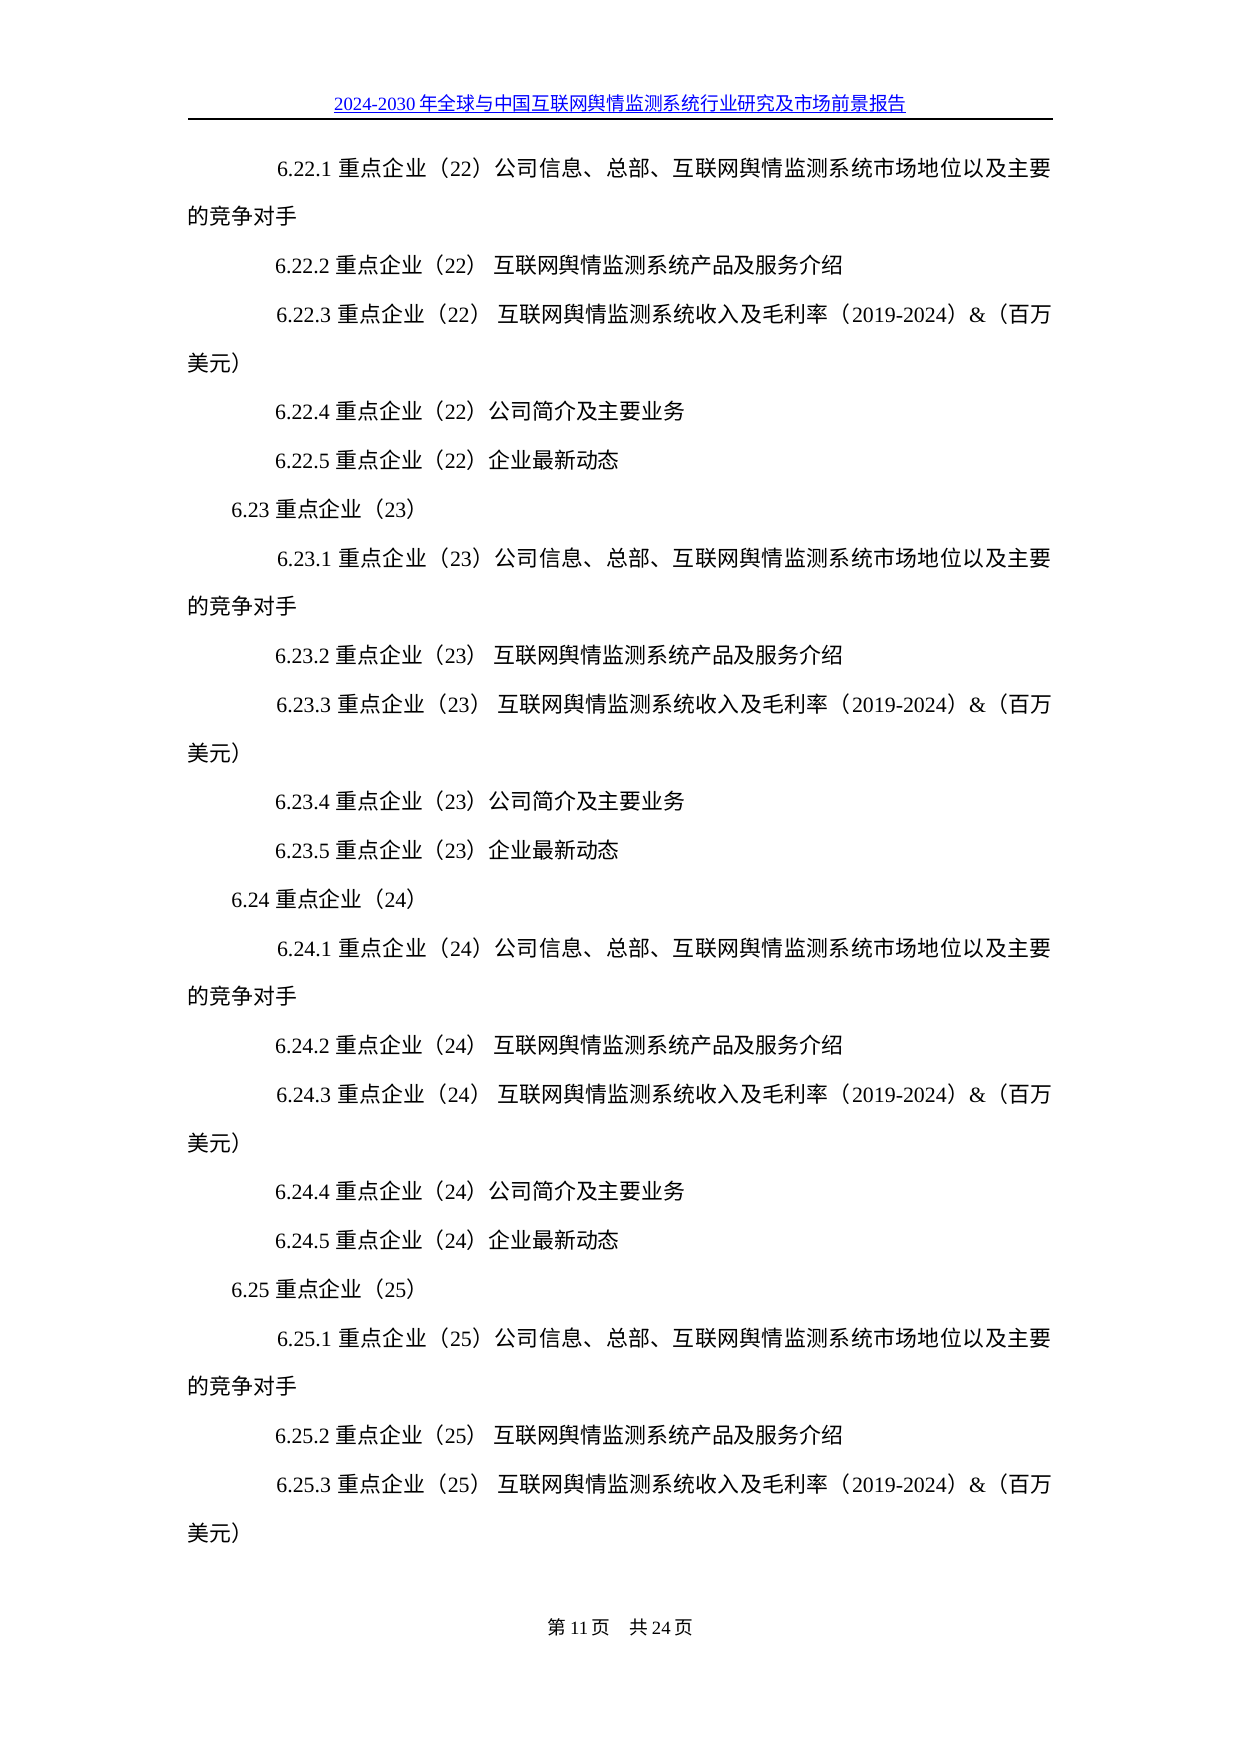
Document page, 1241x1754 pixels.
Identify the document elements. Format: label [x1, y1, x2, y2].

text [187, 150, 1053, 1548]
